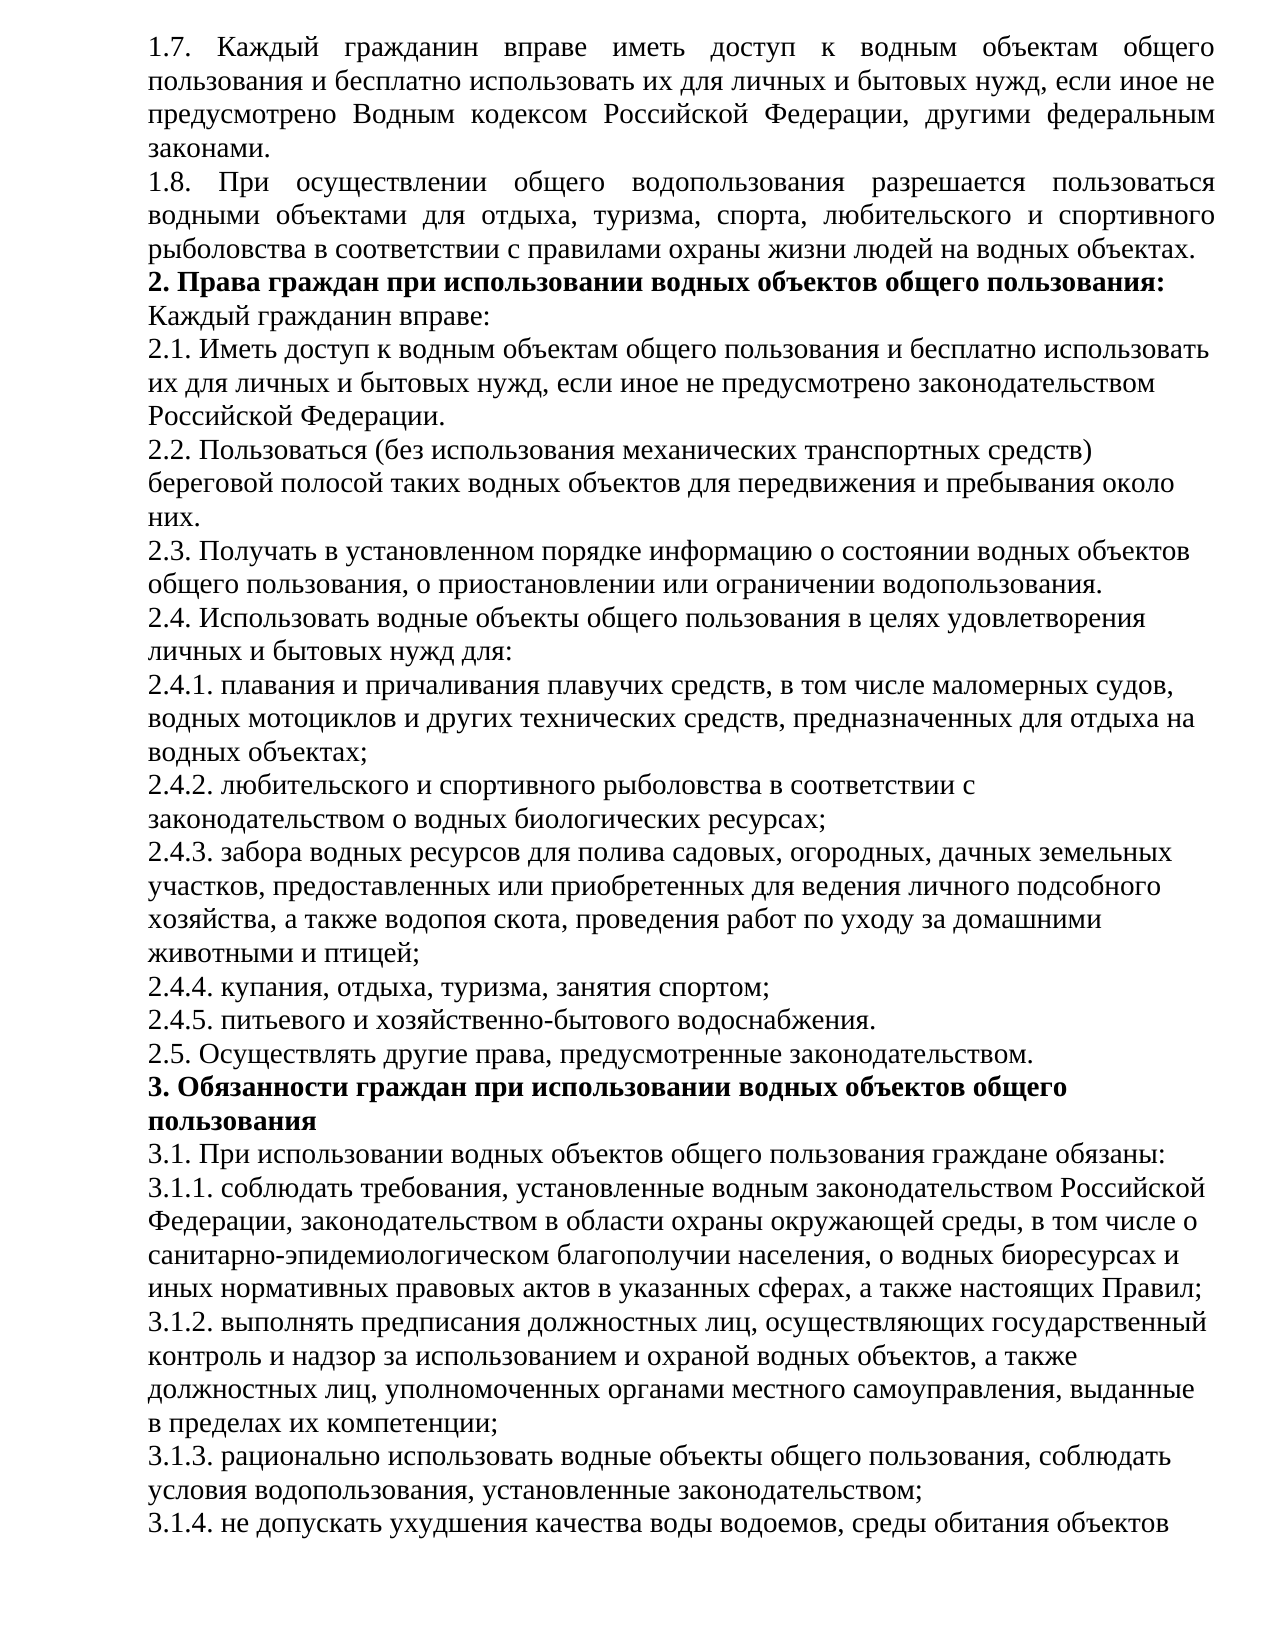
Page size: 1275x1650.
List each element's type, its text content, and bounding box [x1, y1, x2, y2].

text 2.1. Иметь доступ к водным объектам общего пользования и бесплатно использовать их для личных и бытовых нужд, если иное не предусмотрено законодательством Российской Федерации. [148, 331, 1216, 432]
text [148, 1438, 1216, 1539]
text 2.4.1. плавания и причаливания плавучих средств, в том числе маломерных судов, водных мотоциклов и других технических средств, предназначенных для отдыха на водных объектах; [148, 667, 1216, 767]
text 2.4.3. забора водных ресурсов для полива садовых, огородных, дачных земельных участков, предоставленных или приобретенных для ведения личного подсобного хозяйства, а также водопоя скота, проведения работ по уходу за домашними животными и птицей; [148, 834, 1216, 969]
text 3.1.2. выполнять предписания должностных лиц, осуществляющих государственный контроль и надзор за использованием и охраной водных объектов, а также должностных лиц, уполномоченных органами местного самоуправления, выданные в пределах их компетенции; [148, 1304, 1216, 1438]
text 2. Права граждан при использовании водных объектов общего пользования: Каждый гражданин вправе: [148, 264, 1216, 331]
text 2.2. Пользоваться (без использования механических транспортных средств) береговой полосой таких водных объектов для передвижения и пребывания около них. [148, 432, 1216, 533]
text 1.8. При осуществлении общего водопользования разрешается пользоваться водными объектами для отдыха, туризма, спорта, любительского и спортивного рыболовства в соответствии с правилами охраны жизни людей на водных объектах. [148, 164, 1216, 264]
text 2.4.2. любительского и спортивного рыболовства в соответствии с законодательством о водных биологических ресурсах; [148, 767, 1216, 834]
text 2.4.5. питьевого и хозяйственно-бытового водоснабжения. [148, 1002, 1216, 1036]
text 2.5. Осуществлять другие права, предусмотренные законодательством. 3. Обязанности граждан при использовании водных объектов общего пользования 3.1. При использовании водных объектов общего пользования граждане обязаны: 3.1.1. соблюдать требования, установленные водным законодательством Российской Федерации, законодательством в области охраны окружающей среды, в том числе о санитарно-эпидемиологическом благополучии населения, о водных биоресурсах и иных нормативных правовых актов в указанных сферах, а также настоящих Правил; [148, 1036, 1216, 1304]
text 1.7. Каждый гражданин вправе иметь доступ к водным объектам общего пользования и бесплатно использовать их для личных и бытовых нужд, если иное не предусмотрено Водным кодексом Российской Федерации, другими федеральным законами. [148, 29, 1216, 164]
text 2.3. Получать в установленном порядке информацию о состоянии водных объектов общего пользования, о приостановлении или ограничении водопользования. 2.4. Использовать водные объекты общего пользования в целях удовлетворения личных и бытовых нужд для: [148, 533, 1216, 667]
text 2.4.4. купания, отдыха, туризма, занятия спортом; [148, 969, 1216, 1002]
